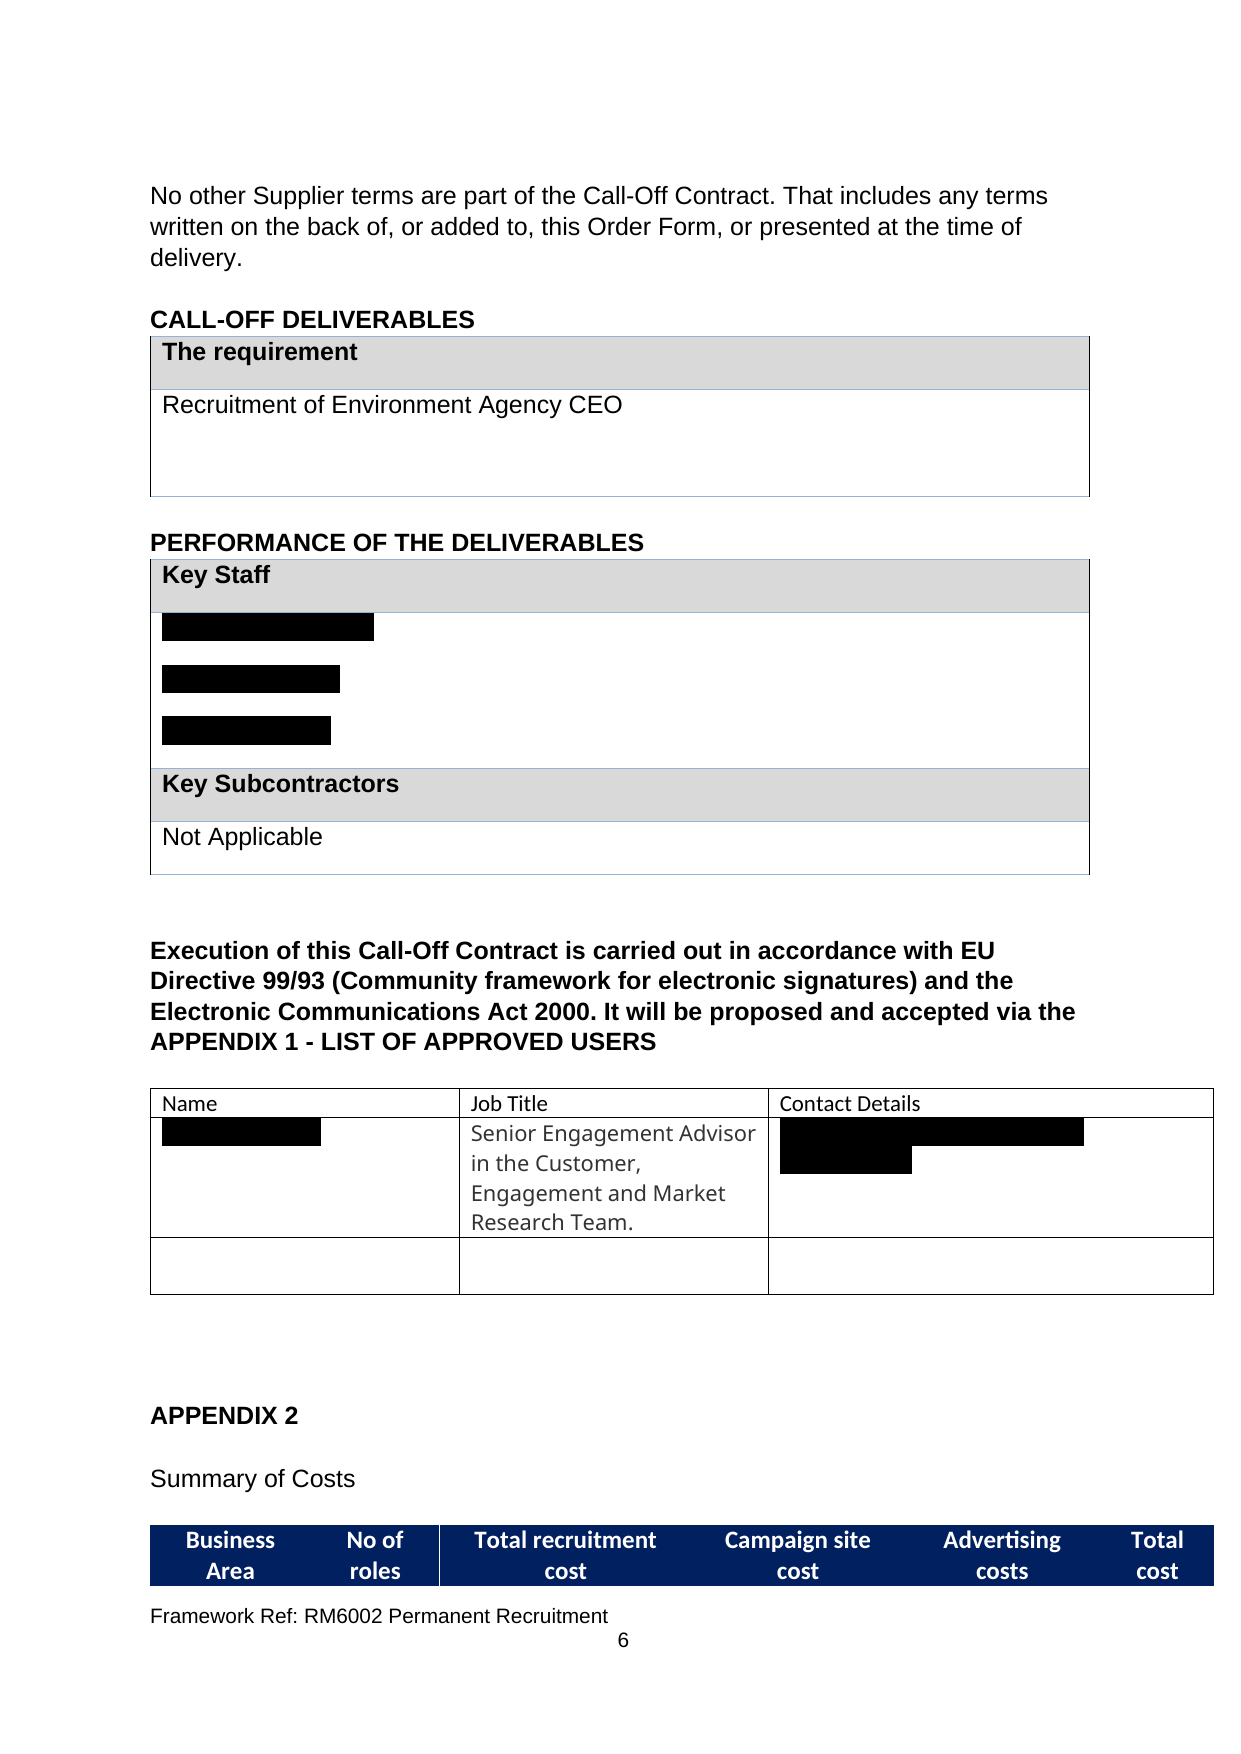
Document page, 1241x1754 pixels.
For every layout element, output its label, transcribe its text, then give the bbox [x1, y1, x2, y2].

text APPENDIX 2 [150, 1401, 1090, 1430]
table_cell [769, 1238, 1213, 1294]
table_cell Not Applicable [151, 822, 1089, 873]
table_header Name [151, 1089, 459, 1117]
text Summary of Costs [150, 1464, 1090, 1493]
text Execution of this Call-Off Contract is carried out in accordance with EU Directive 99/93 (Community framework for electronic signatures) and the Electronic Communications Act 2000. It will be proposed and accepted via the APPENDIX 1 - LIST OF APPROVED USERS [150, 936, 1090, 1056]
table_header Advertising costs [904, 1525, 1100, 1586]
table_cell Recruitment of Environment Agency CEO [151, 390, 1089, 496]
text No other Supplier terms are part of the Call-Off Contract. That includes any terms written on the back of, or added to, this Order Form, or presented at the time of delivery. [150, 181, 1090, 272]
table_header No of roles [310, 1525, 439, 1586]
table_cell Senior Engagement Advisor in the Customer, Engagement and Market Research Team. [460, 1118, 768, 1237]
table_header Job Title [460, 1089, 768, 1117]
table_header Total recruitment cost [440, 1525, 692, 1586]
table_header Key Staff [151, 560, 1089, 612]
table_header Total cost [1100, 1525, 1214, 1586]
table_header Campaign site cost [692, 1525, 904, 1586]
table_cell IRG Advisors LLP Rebecca Royle Laura Spurgin [151, 613, 1089, 768]
table_cell [460, 1238, 768, 1294]
table_cell Key Subcontractors [151, 769, 1089, 821]
text CALL-OFF DELIVERABLES [150, 305, 1090, 334]
table_cell [151, 1238, 459, 1294]
table_cell Corry McDiarmid [151, 1118, 459, 1237]
text PERFORMANCE OF THE DELIVERABLES [150, 528, 1090, 557]
table_cell Corry.mcdiarmid@environment-agency.gov.uk [769, 1118, 1213, 1237]
table_header Business Area [150, 1525, 310, 1586]
table_header The requirement [151, 337, 1089, 389]
table_header Contact Details [769, 1089, 1213, 1117]
